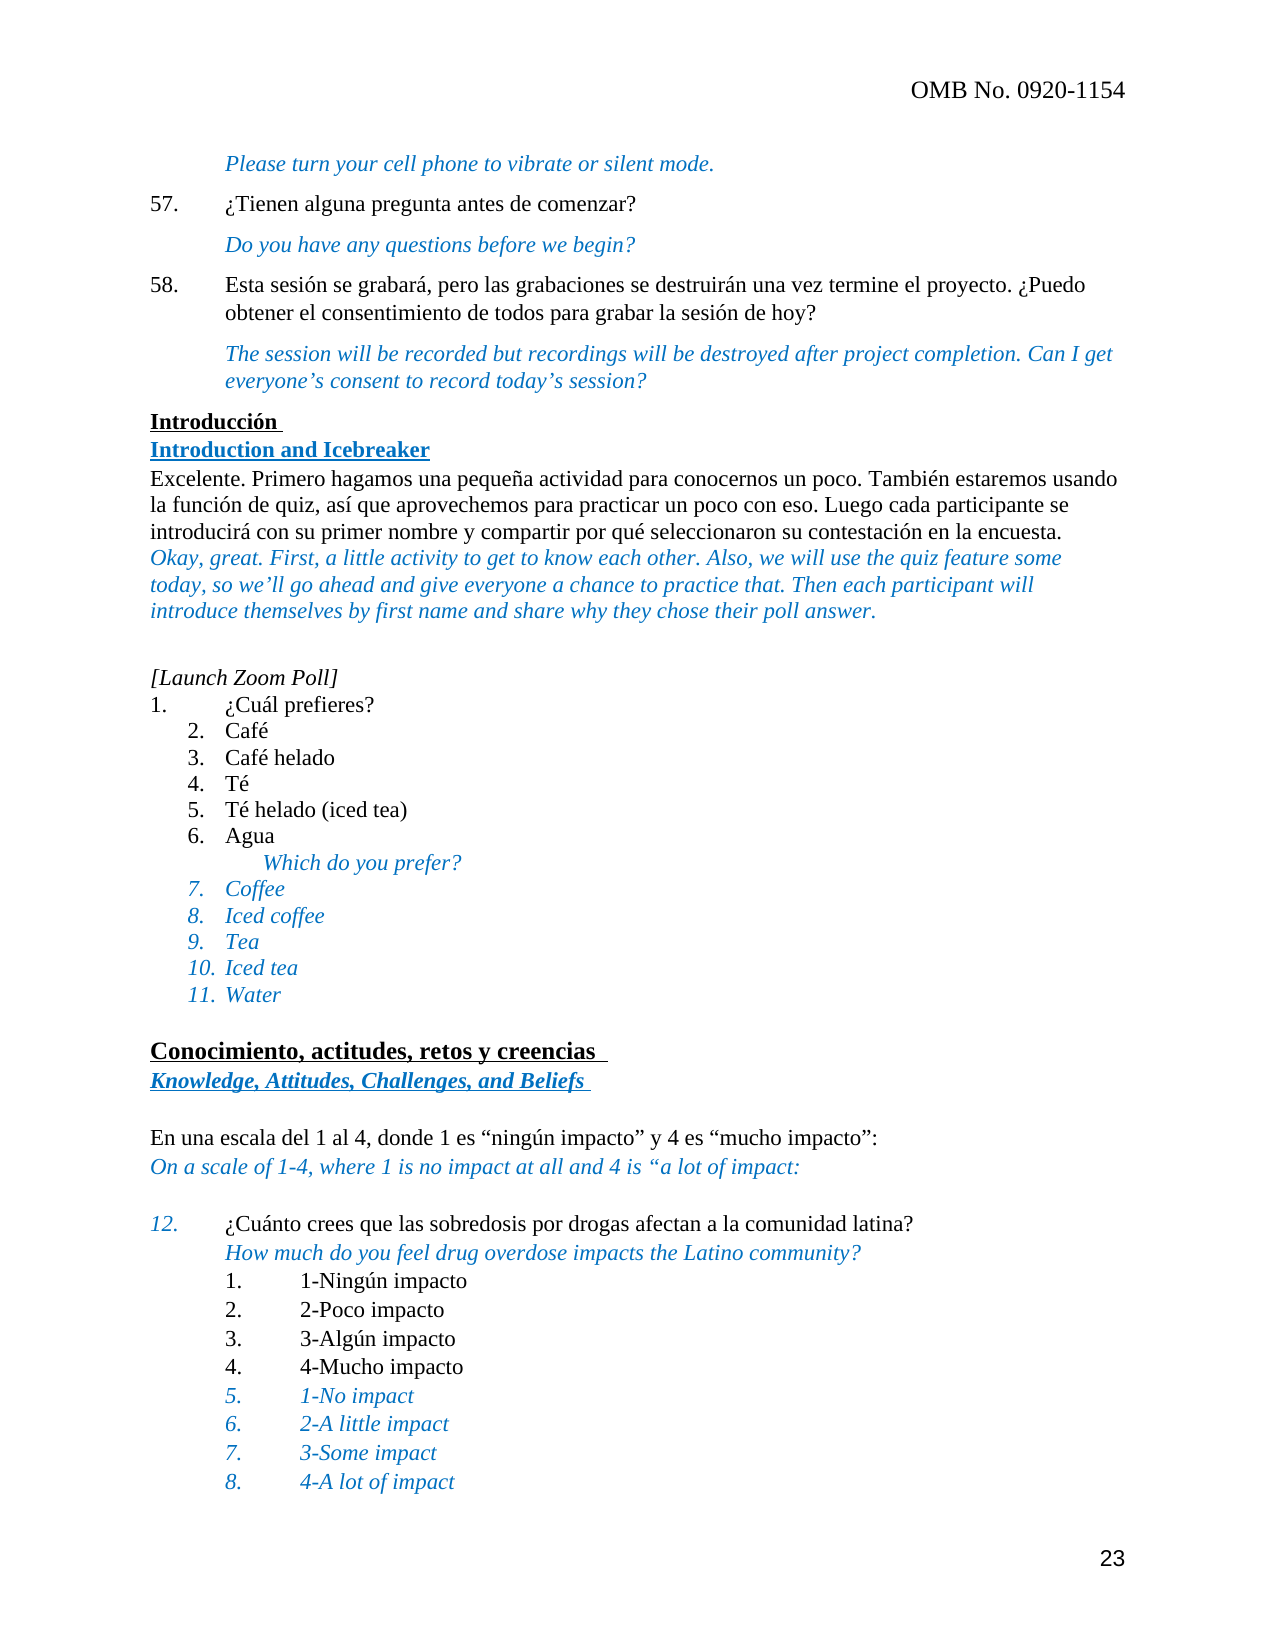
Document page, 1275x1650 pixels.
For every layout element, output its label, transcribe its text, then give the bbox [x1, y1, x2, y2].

list 4-A lot of impact [225, 1468, 1125, 1494]
list Café helado [187, 743, 1125, 770]
text Do you have any questions before we begin? [225, 231, 1125, 257]
list ¿Cuánto crees que las sobredosis por drogas afectan a la comunidad latina? [150, 1210, 1125, 1236]
text Okay, great. First, a little activity to get to know each other. Also, we will use the quiz feature some today, so we’ll go ahead and give everyone a chance to practice that. Then each participant will introduce themselves by first name and share why they chose their poll answer. [150, 544, 1125, 623]
list 1-No impact [225, 1382, 1125, 1408]
text Conocimiento, actitudes, retos y creencias [150, 1036, 1125, 1064]
list Esta sesión se grabará, pero las grabaciones se destruirán una vez termine el proyecto. ¿Puedo obtener el consentimiento de todos para grabar la sesión de hoy? [150, 271, 1125, 326]
text Please turn your cell phone to vibrate or silent mode. [225, 150, 1125, 176]
list Agua [187, 823, 1125, 849]
list Tea [187, 928, 1125, 954]
list Water [187, 981, 1125, 1007]
text On a scale of 1-4, where 1 is no impact at all and 4 is “a lot of impact: [150, 1153, 1125, 1179]
text How much do you feel drug overdose impacts the Latino community? [225, 1239, 1125, 1265]
list 3-Some impact [225, 1439, 1125, 1466]
list 3-Algún impacto [225, 1324, 1125, 1351]
text Introduction and Icebreaker [150, 437, 1125, 463]
list Coffee [187, 875, 1125, 902]
text Excelente. Primero hagamos una pequeña actividad para conocernos un poco. También estaremos usando la función de quiz, así que aprovechemos para practicar un poco con eso. Luego cada participante se introducirá con su primer nombre y compartir por qué seleccionaron su contestación en la encuesta. [150, 465, 1125, 544]
text En una escala del 1 al 4, donde 1 es “ningún impacto” y 4 es “mucho impacto”: [150, 1124, 1125, 1150]
text Which do you prefer? [262, 849, 1125, 875]
list 4-Mucho impacto [225, 1353, 1125, 1379]
text [Launch Zoom Poll] [150, 664, 1125, 691]
list Té helado (iced tea) [187, 796, 1125, 823]
text Introducción [150, 408, 1125, 434]
list Té [187, 770, 1125, 796]
list Café [187, 717, 1125, 743]
list ¿Tienen alguna pregunta antes de comenzar? [150, 190, 1125, 217]
list 1-Ningún impacto [225, 1267, 1125, 1294]
text Knowledge, Attitudes, Challenges, and Beliefs [150, 1067, 1125, 1093]
list 2-Poco impacto [225, 1296, 1125, 1322]
list ¿Cuál prefieres? [150, 691, 1125, 717]
text The session will be recorded but recordings will be destroyed after project completion. Can I get everyone’s consent to record today’s session? [225, 339, 1125, 394]
list Iced tea [187, 954, 1125, 981]
list Iced coffee [187, 902, 1125, 928]
list 2-A little impact [225, 1411, 1125, 1437]
